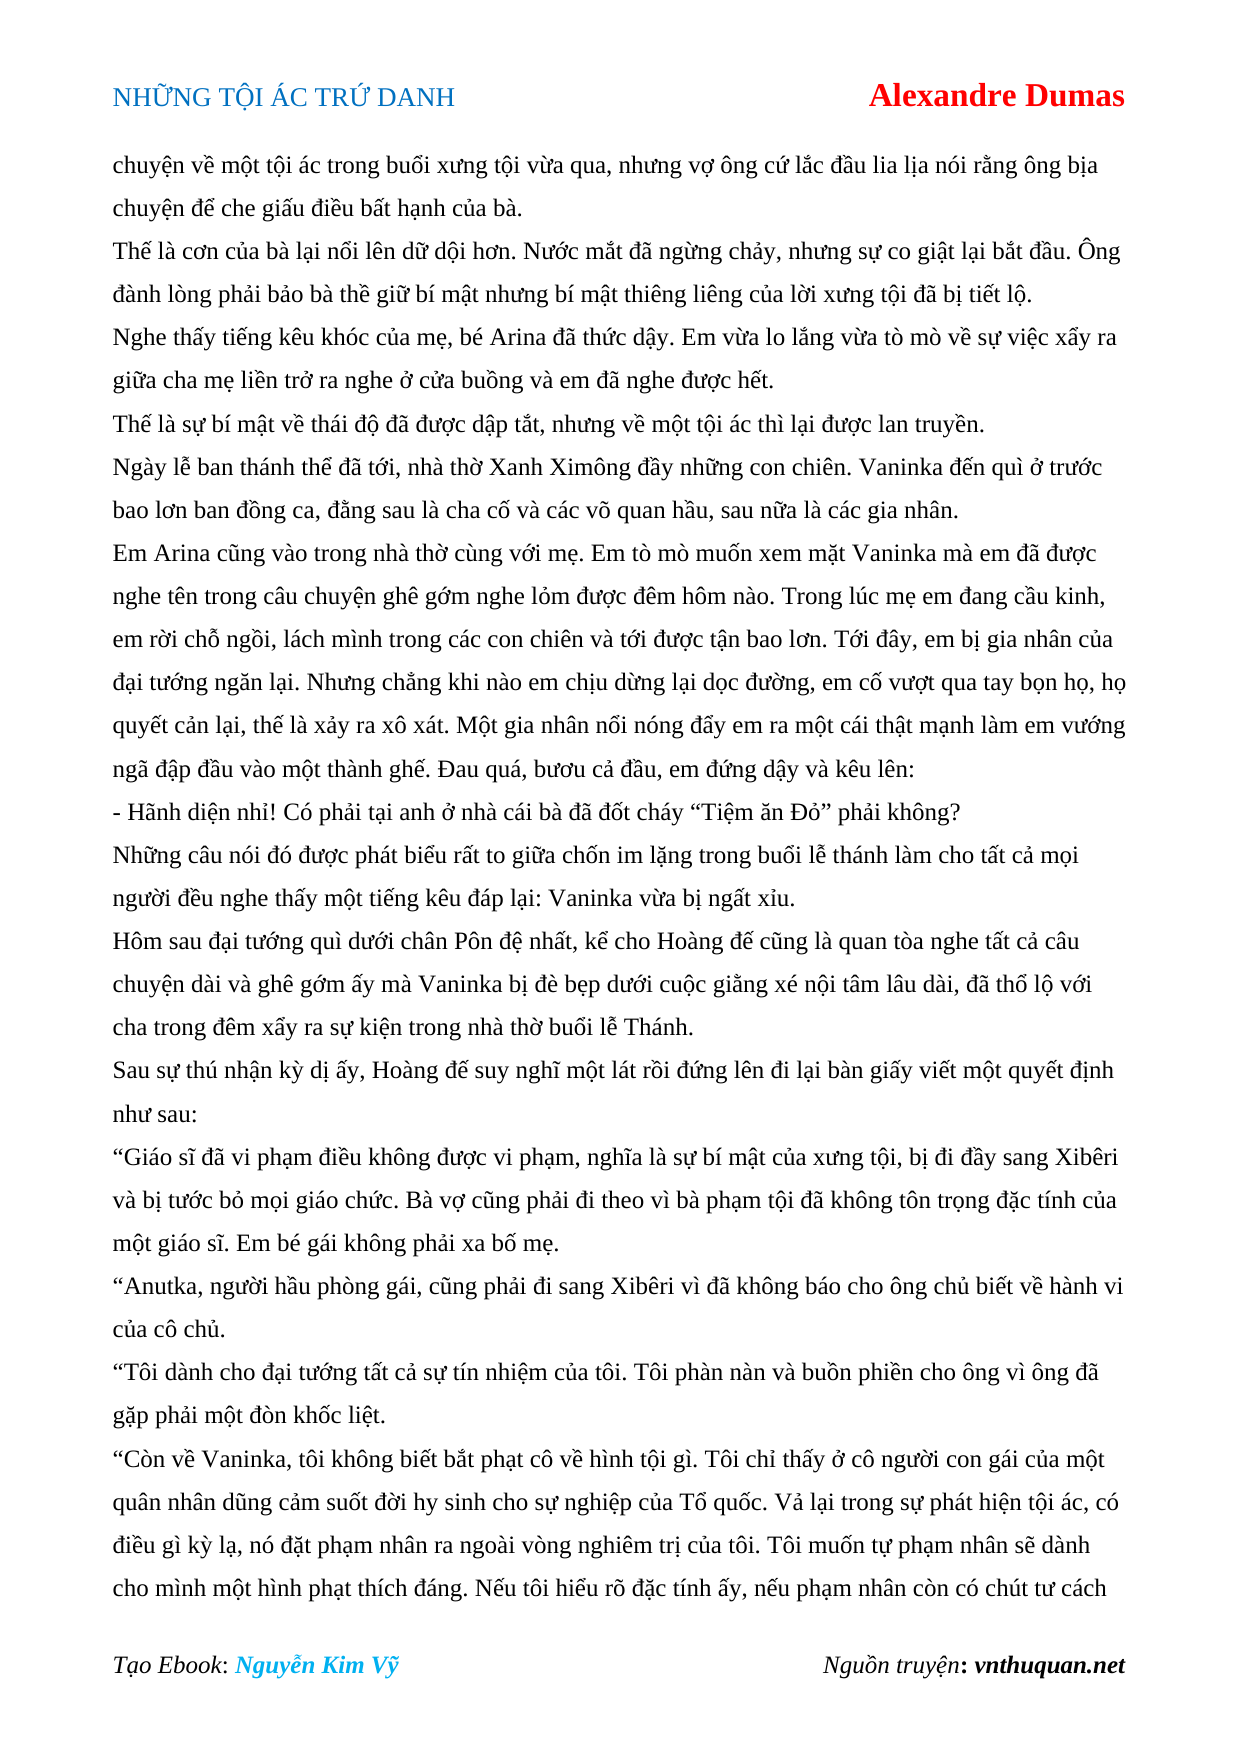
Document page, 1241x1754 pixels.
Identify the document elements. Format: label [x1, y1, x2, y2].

text [112, 150, 1128, 1602]
